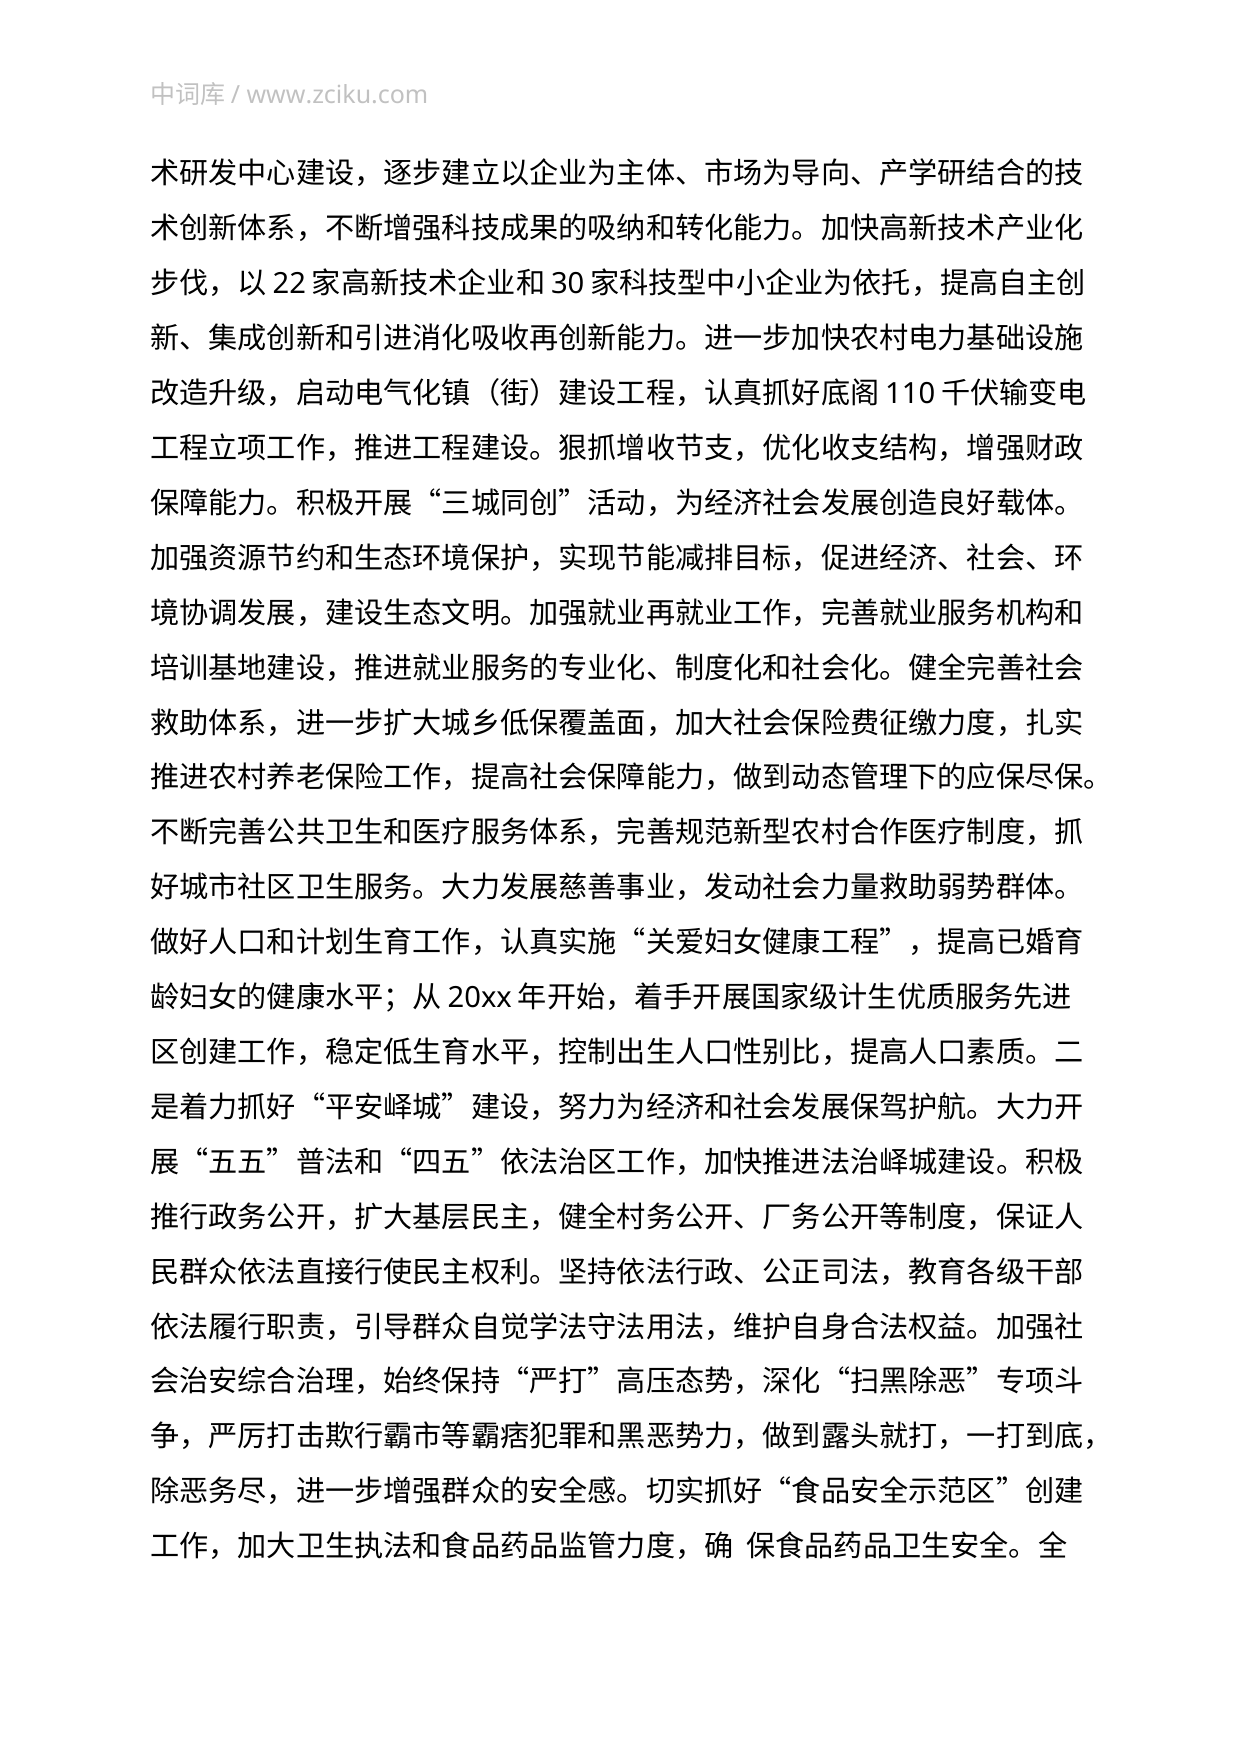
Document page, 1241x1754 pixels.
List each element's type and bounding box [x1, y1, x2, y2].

text [150, 150, 1090, 1565]
